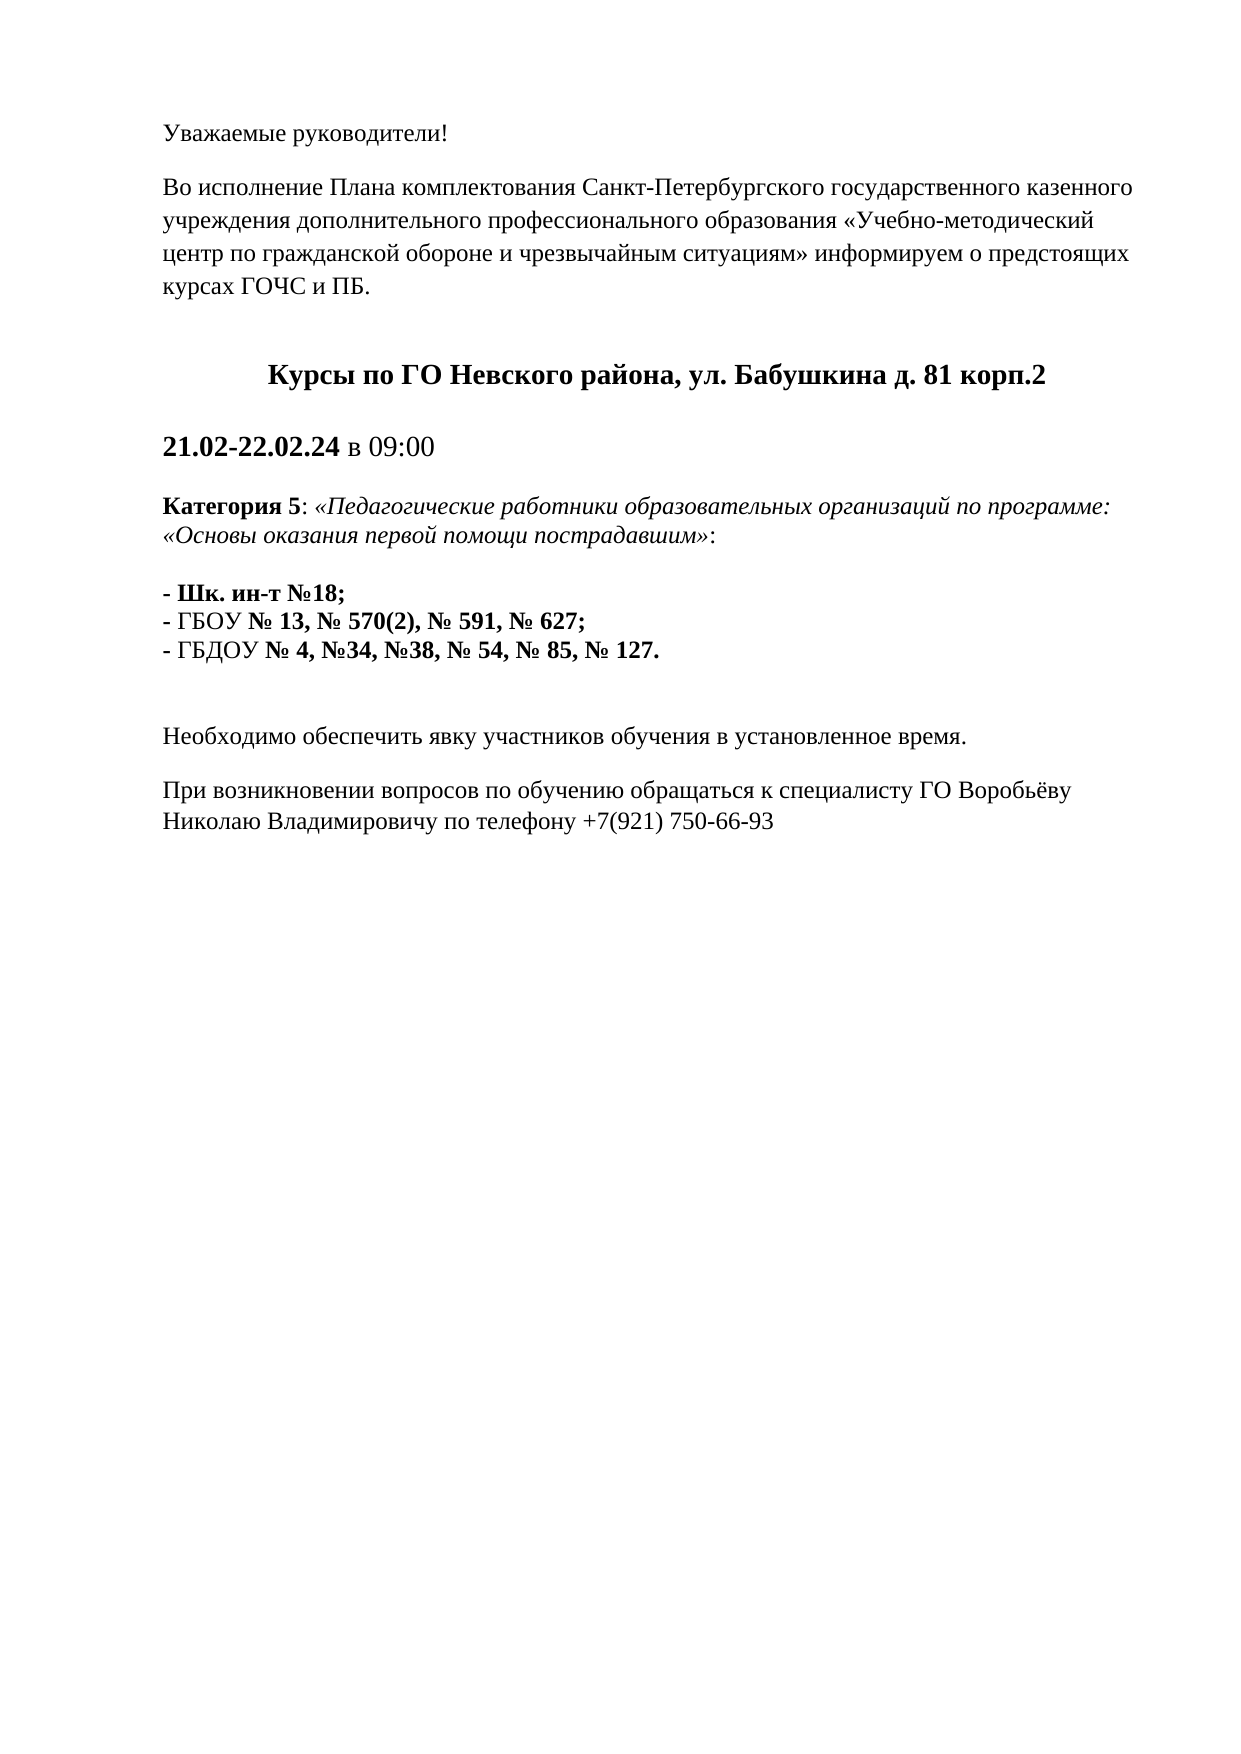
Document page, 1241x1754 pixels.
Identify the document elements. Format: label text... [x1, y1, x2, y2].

text Уважаемые руководители! [162, 118, 1152, 147]
text 21.02-22.02.24 в 09:00 [162, 429, 1152, 463]
text - ГБОУ № 13, № 570(2), № 591, № 627; [162, 606, 1152, 635]
text - ГБДОУ № 4, №34, №38, № 54, № 85, № 127. [162, 635, 1152, 664]
text Категория 5: «Педагогические работники образовательных организаций по программе: «Основы оказания первой помощи пострадавшим»: [162, 491, 1152, 549]
text - Шк. ин-т №18; [162, 578, 1152, 606]
text Необходимо обеспечить явку участников обучения в установленное время. [162, 721, 1152, 750]
text Курсы по ГО Невского района, ул. Бабушкина д. 81 корп.2 [162, 357, 1152, 391]
text При возникновении вопросов по обучению обращаться к специалисту ГО Воробьёву Николаю Владимировичу по телефону +7(921) 750-66-93 [162, 775, 1152, 835]
text Во исполнение Плана комплектования Санкт-Петербургского государственного казенного учреждения дополнительного профессионального образования «Учебно-методический центр по гражданской обороне и чрезвычайным ситуациям» информируем о предстоящих курсах ГОЧС и ПБ. [162, 172, 1152, 300]
